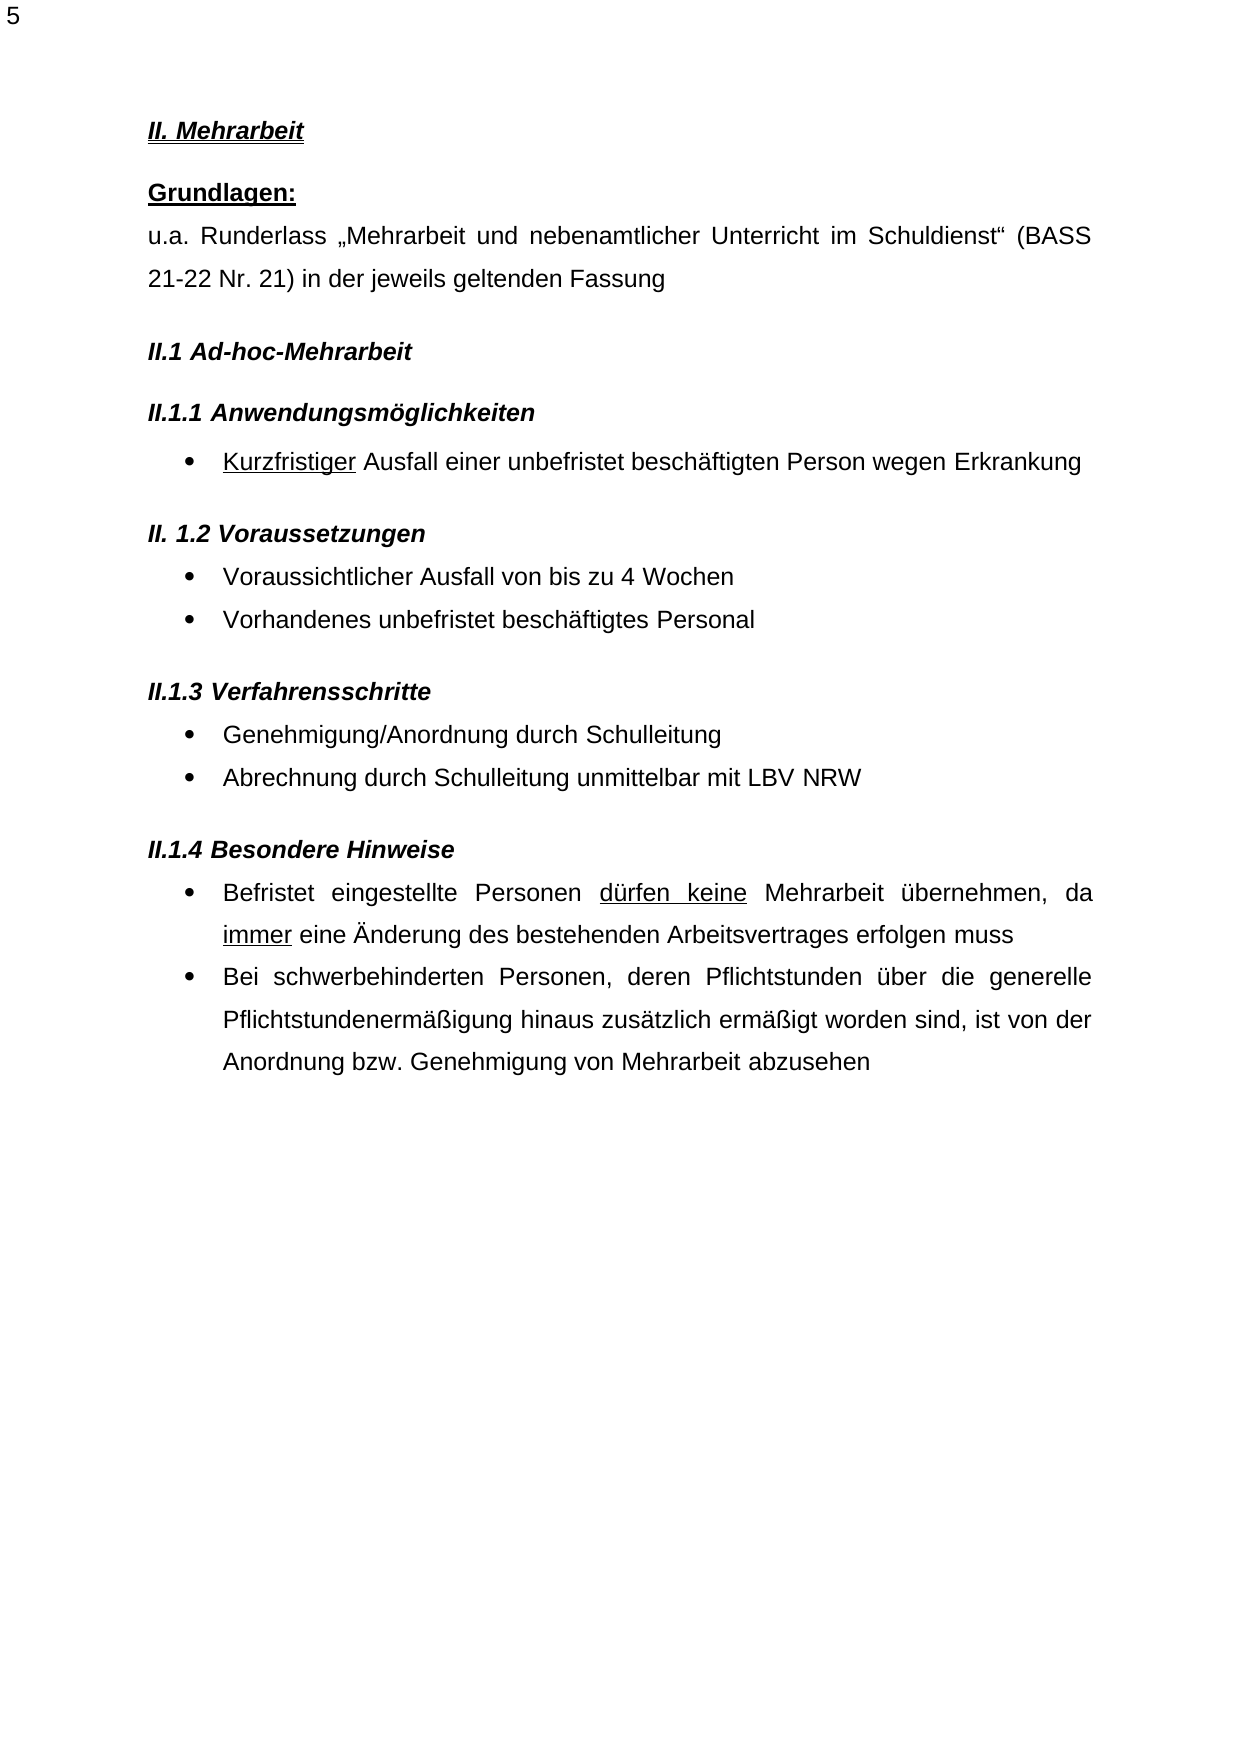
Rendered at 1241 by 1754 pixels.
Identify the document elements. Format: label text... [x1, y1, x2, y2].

list Mehrarbeit [148, 116, 1105, 144]
list Anwendungsmöglichkeiten [148, 398, 1105, 427]
subtitle Besondere Hinweise [148, 834, 1105, 863]
text u.a. Runderlass „Mehrarbeit und nebenamtlicher Unterricht im Schuldienst“ (BASS 21-22 Nr. 21) in der jeweils geltenden Fassung [148, 221, 1093, 293]
list Befristet eingestellte Personen dürfen keine Mehrarbeit übernehmen, da immer eine Änderung des bestehenden Arbeitsvertrages erfolgen muss [185, 878, 1093, 948]
list Voraussichtlicher Ausfall von bis zu 4 Wochen [185, 562, 1105, 591]
list Vorhandenes unbefristet beschäftigtes Personal [185, 605, 1105, 634]
list Bei schwerbehinderten Personen, deren Pflichtstunden über die generelle Pflichtstundenermäßigung hinaus zusätzlich ermäßigt worden sind, ist von der Anordnung bzw. Genehmigung von Mehrarbeit abzusehen [185, 962, 1093, 1076]
subtitle Ad-hoc-Mehrarbeit [148, 336, 1105, 365]
list Genehmigung/Anordnung durch Schulleitung [185, 720, 1105, 749]
list Abrechnung durch Schulleitung unmittelbar mit LBV NRW [185, 763, 1105, 792]
list Kurzfristiger Ausfall einer unbefristet beschäftigten Person wegen Erkrankung [185, 447, 1105, 476]
subtitle Verfahrensschritte [148, 677, 1105, 705]
text Grundlagen: [148, 178, 1105, 207]
subtitle 1.2 Voraussetzungen [148, 518, 1105, 547]
